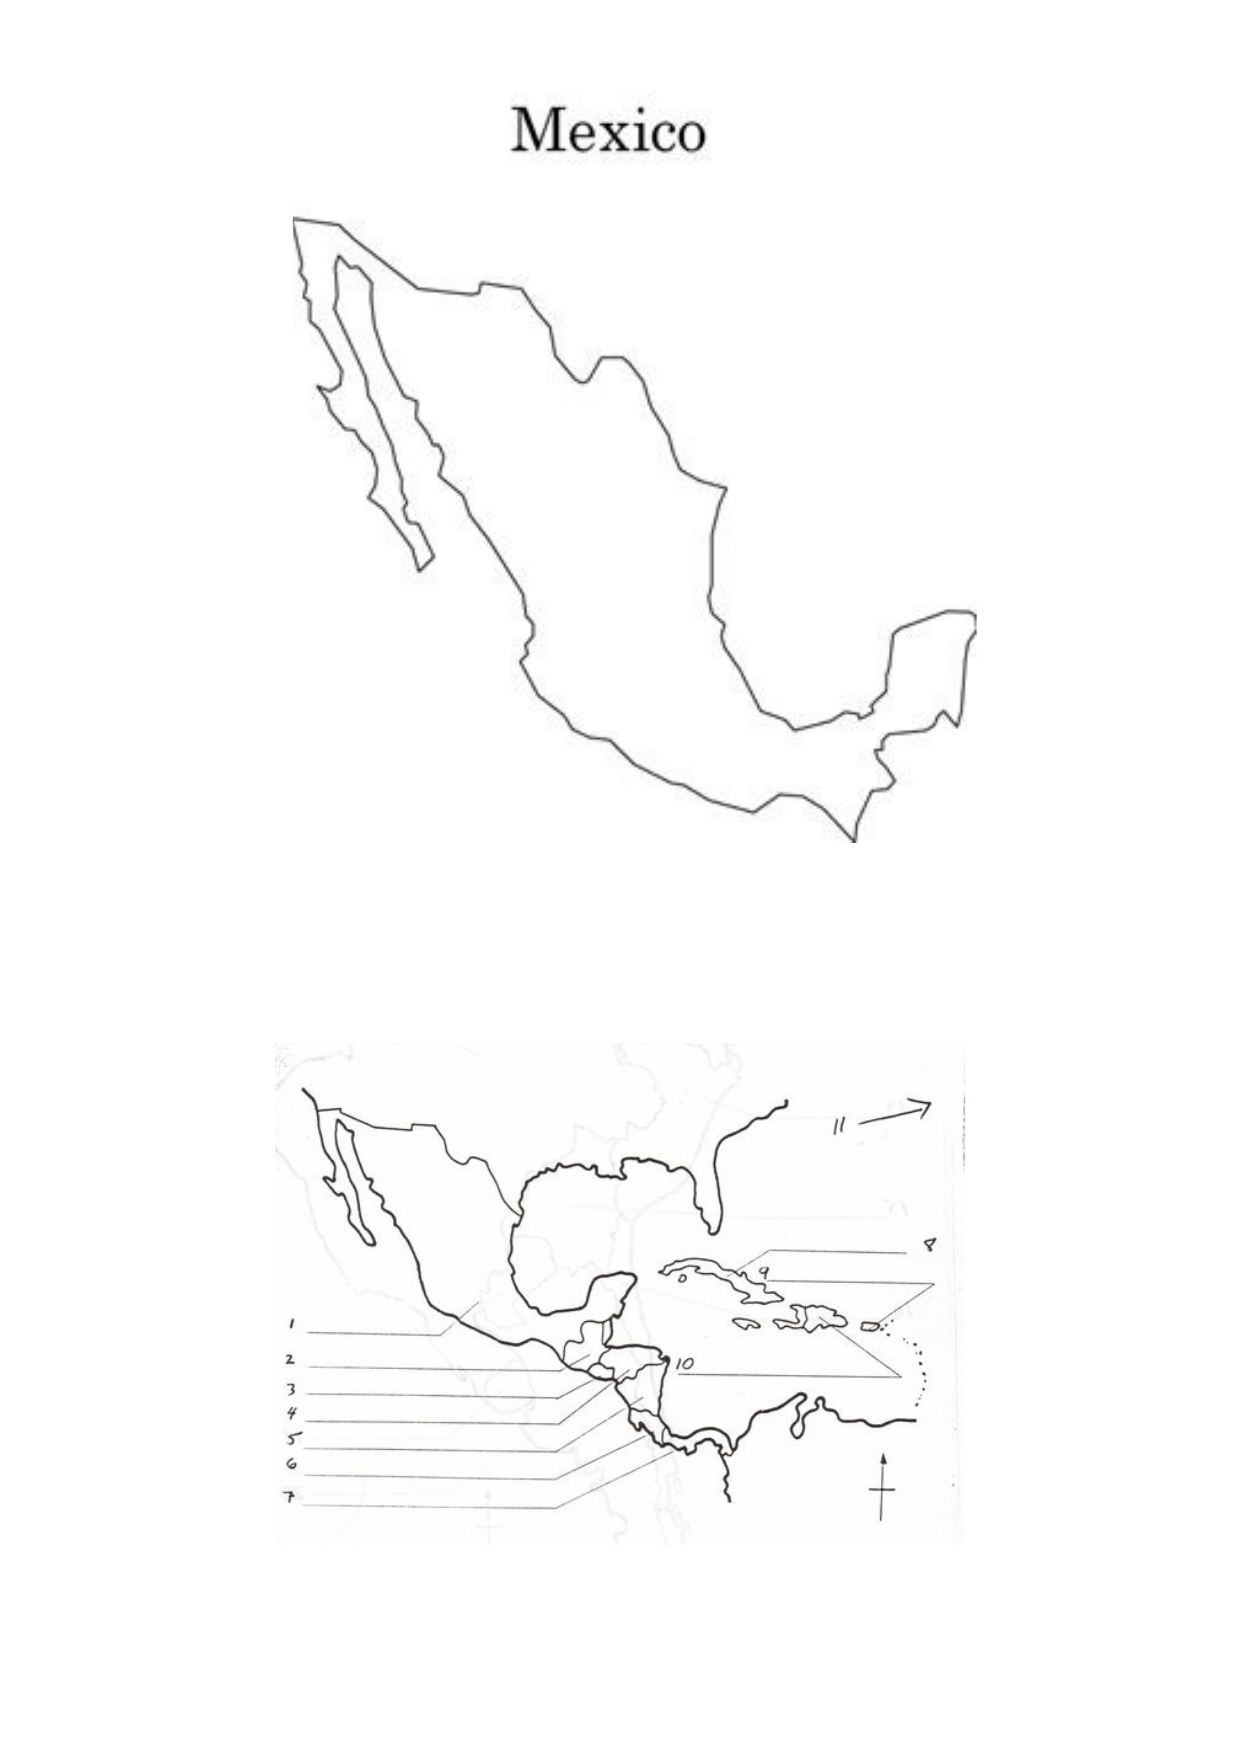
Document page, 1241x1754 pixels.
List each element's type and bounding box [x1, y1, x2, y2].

picture [292, 92, 977, 843]
picture [275, 1043, 966, 1545]
